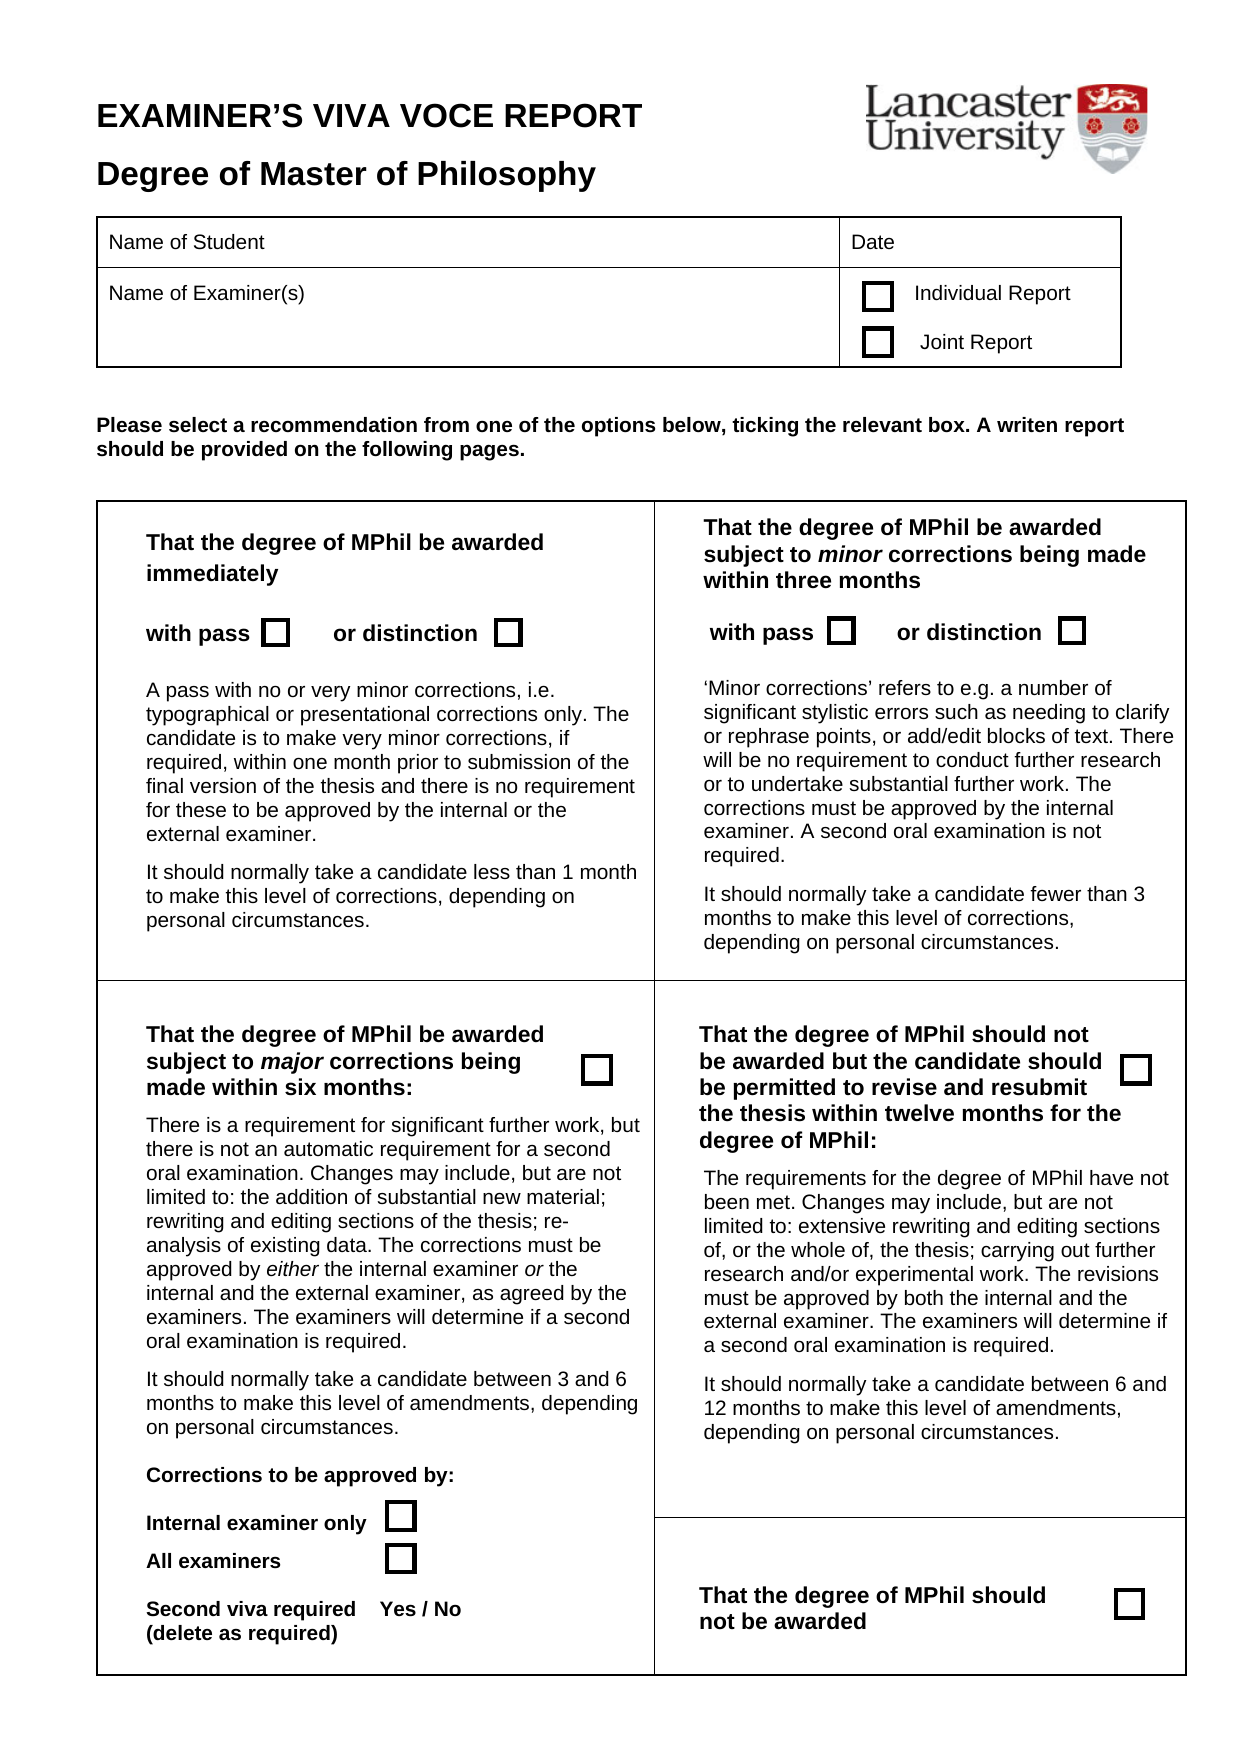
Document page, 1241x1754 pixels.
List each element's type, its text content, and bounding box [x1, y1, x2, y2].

table_header That the degree of MPhil be awarded immediately with pass or distinction A pass with no or very minor corrections, i.e. typographical or presentational corrections only. The candidate is to make very minor corrections, if required, within one month prior to submission of the final version of the thesis and there is no requirement for these to be approved by the internal or the external examiner. It should normally take a candidate less than 1 month to make this level of corrections, depending on personal circumstances. [98, 502, 654, 980]
subtitle EXAMINER’S VIVA VOCE REPORT [96, 96, 866, 134]
table_header That the degree of MPhil be awarded subject to minor corrections being made within three months with pass or distinction ‘Minor corrections’ refers to e.g. a number of significant stylistic errors such as needing to clarify or rephrase points, or add/edit blocks of text. There will be no requirement to conduct further research or to undertake substantial further work. The corrections must be approved by the internal examiner. A second oral examination is not required. It should normally take a candidate fewer than 3 months to make this level of corrections, depending on personal circumstances. [655, 502, 1185, 980]
table_cell Individual Report Joint Report [840, 268, 1120, 366]
table_header Date [840, 218, 1120, 266]
table_cell Name of Examiner(s) [98, 268, 839, 366]
subtitle Degree of Master of Philosophy [96, 153, 1144, 192]
table_header Name of Student [98, 218, 839, 266]
table_cell That the degree of MPhil should not be awarded but the candidate should be permitted to revise and resubmit the thesis within twelve months for the degree of MPhil: The requirements for the degree of MPhil have not been met. Changes may include, but are not limited to: extensive rewriting and editing sections of, or the whole of, the thesis; carrying out further research and/or experimental work. The revisions must be approved by both the internal and the external examiner. The examiners will determine if a second oral examination is required. It should normally take a candidate between 6 and 12 months to make this level of amendments, depending on personal circumstances. [655, 981, 1185, 1516]
text Please select a recommendation from one of the options below, ticking the relevant box. A writen report should be provided on the following pages. [96, 412, 1144, 460]
table_cell That the degree of MPhil should not be awarded [655, 1518, 1185, 1674]
picture [866, 84, 1148, 174]
table_cell That the degree of MPhil be awarded subject to major corrections being made within six months: There is a requirement for significant further work, but there is not an automatic requirement for a second oral examination. Changes may include, but are not limited to: the addition of substantial new material; rewriting and editing sections of the thesis; re-analysis of existing data. The corrections must be approved by either the internal examiner or the internal and the external examiner, as agreed by the examiners. The examiners will determine if a second oral examination is required. It should normally take a candidate between 3 and 6 months to make this level of amendments, depending on personal circumstances. Corrections to be approved by: Internal examiner only All examiners Second viva required Yes / No (delete as required) [98, 981, 654, 1674]
